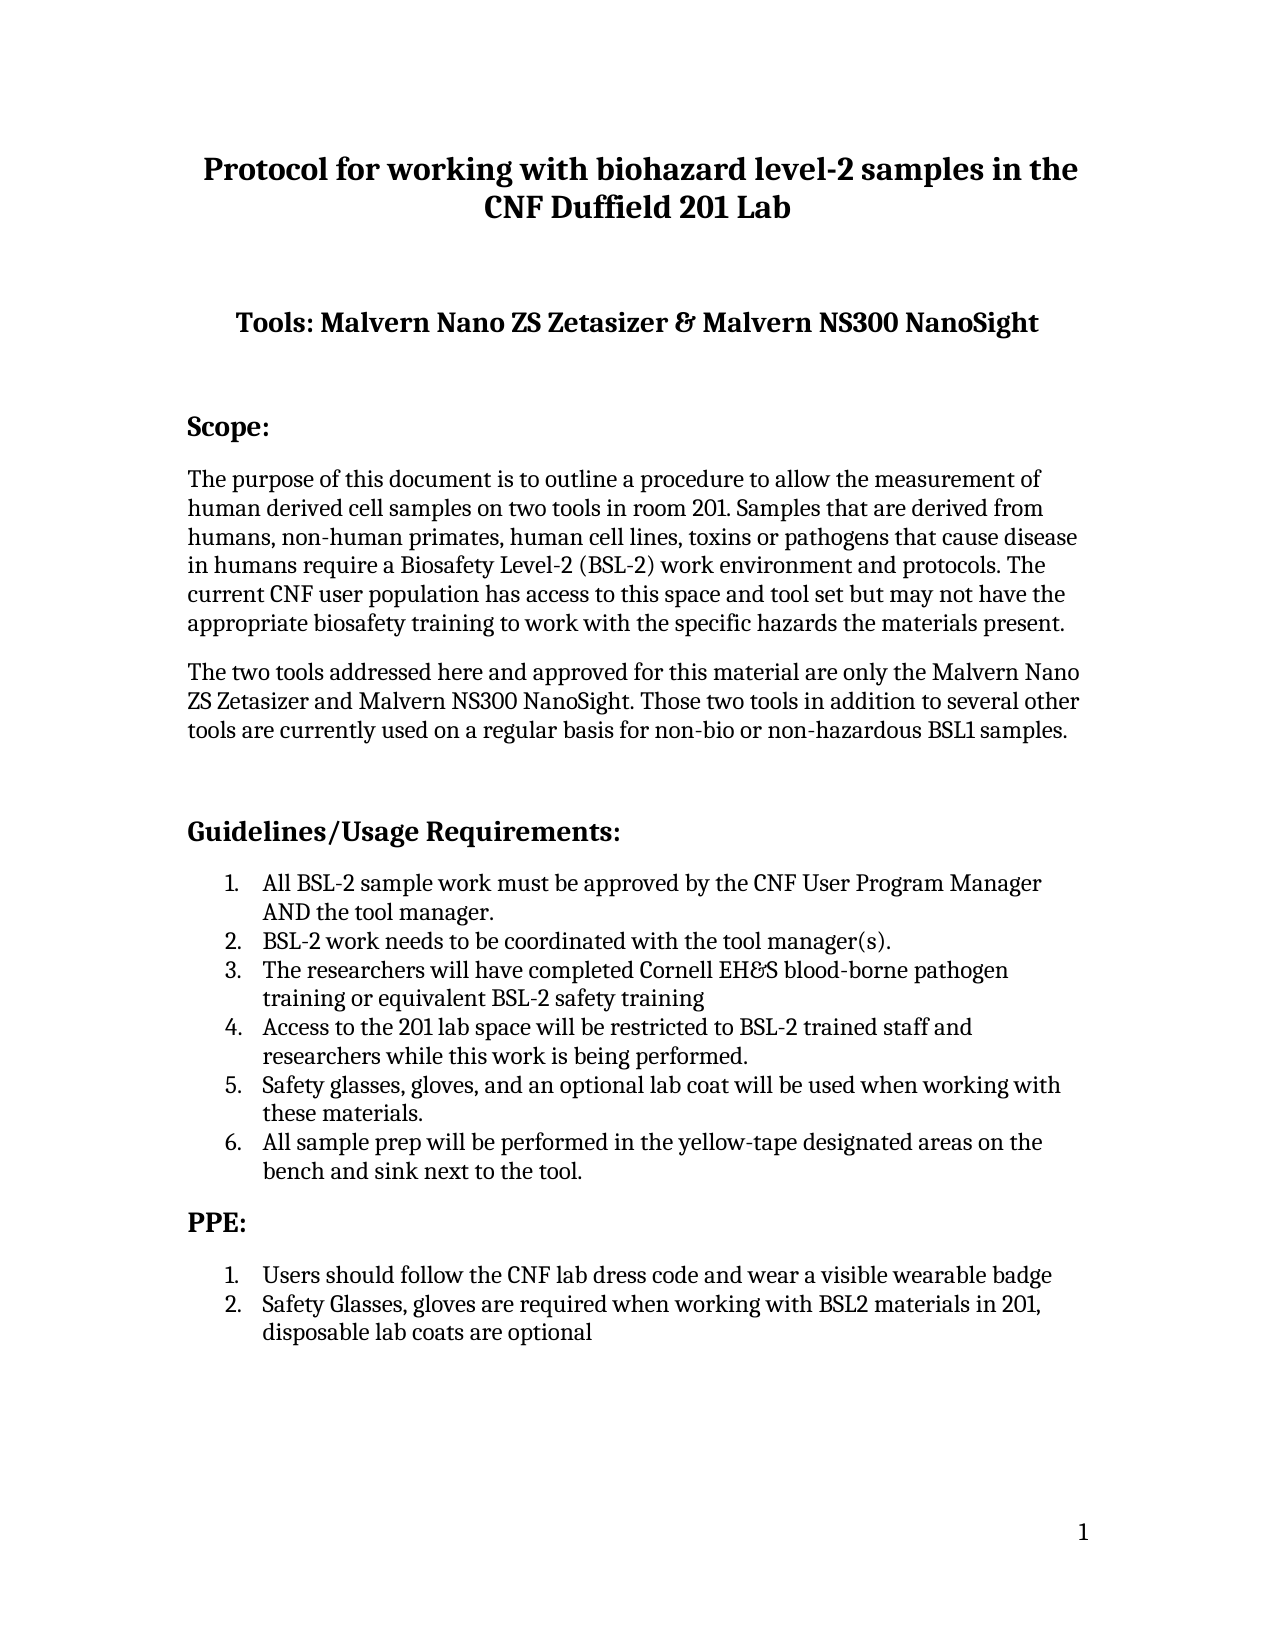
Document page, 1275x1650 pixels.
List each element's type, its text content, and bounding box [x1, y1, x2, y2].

list All sample prep will be performed in the yellow-tape designated areas on the bench and sink next to the tool. [225, 1128, 1087, 1186]
list Access to the 201 lab space will be restricted to BSL-2 trained staff and researchers while this work is being performed. [225, 1013, 1087, 1071]
text Tools: Malvern Nano ZS Zetasizer & Malvern NS300 NanoSight [187, 307, 1087, 340]
text Guidelines/Usage Requirements: [187, 815, 1087, 848]
list The researchers will have completed Cornell EH&S blood-borne pathogen training or equivalent BSL-2 safety training [225, 956, 1087, 1013]
text The purpose of this document is to outline a procedure to allow the measurement of human derived cell samples on two tools in room 201. Samples that are derived from humans, non-human primates, human cell lines, toxins or pathogens that cause disease in humans require a Biosafety Level-2 (BSL-2) work environment and protocols. The current CNF user population has access to this space and tool set but may not have the appropriate biosafety training to work with the specific hazards the materials present. [187, 465, 1087, 637]
text Scope: [187, 411, 1087, 444]
list All BSL-2 sample work must be approved by the CNF User Program Manager AND the tool manager. [225, 869, 1087, 927]
list Users should follow the CNF lab dress code and wear a visible wearable badge [225, 1261, 1087, 1289]
list BSL-2 work needs to be coordinated with the tool manager(s). [225, 927, 1087, 956]
text PPE: [187, 1206, 1087, 1240]
list Safety glasses, gloves, and an optional lab coat will be used when working with these materials. [225, 1071, 1087, 1128]
list Safety Glasses, gloves are required when working with BSL2 materials in 201, disposable lab coats are optional [225, 1289, 1087, 1347]
text The two tools addressed here and approved for this material are only the Malvern Nano ZS Zetasizer and Malvern NS300 NanoSight. Those two tools in addition to several other tools are currently used on a regular basis for non-bio or non-hazardous BSL1 samples. [187, 658, 1087, 744]
text Protocol for working with biohazard level-2 samples in the CNF Duffield 201 Lab [187, 150, 1087, 227]
